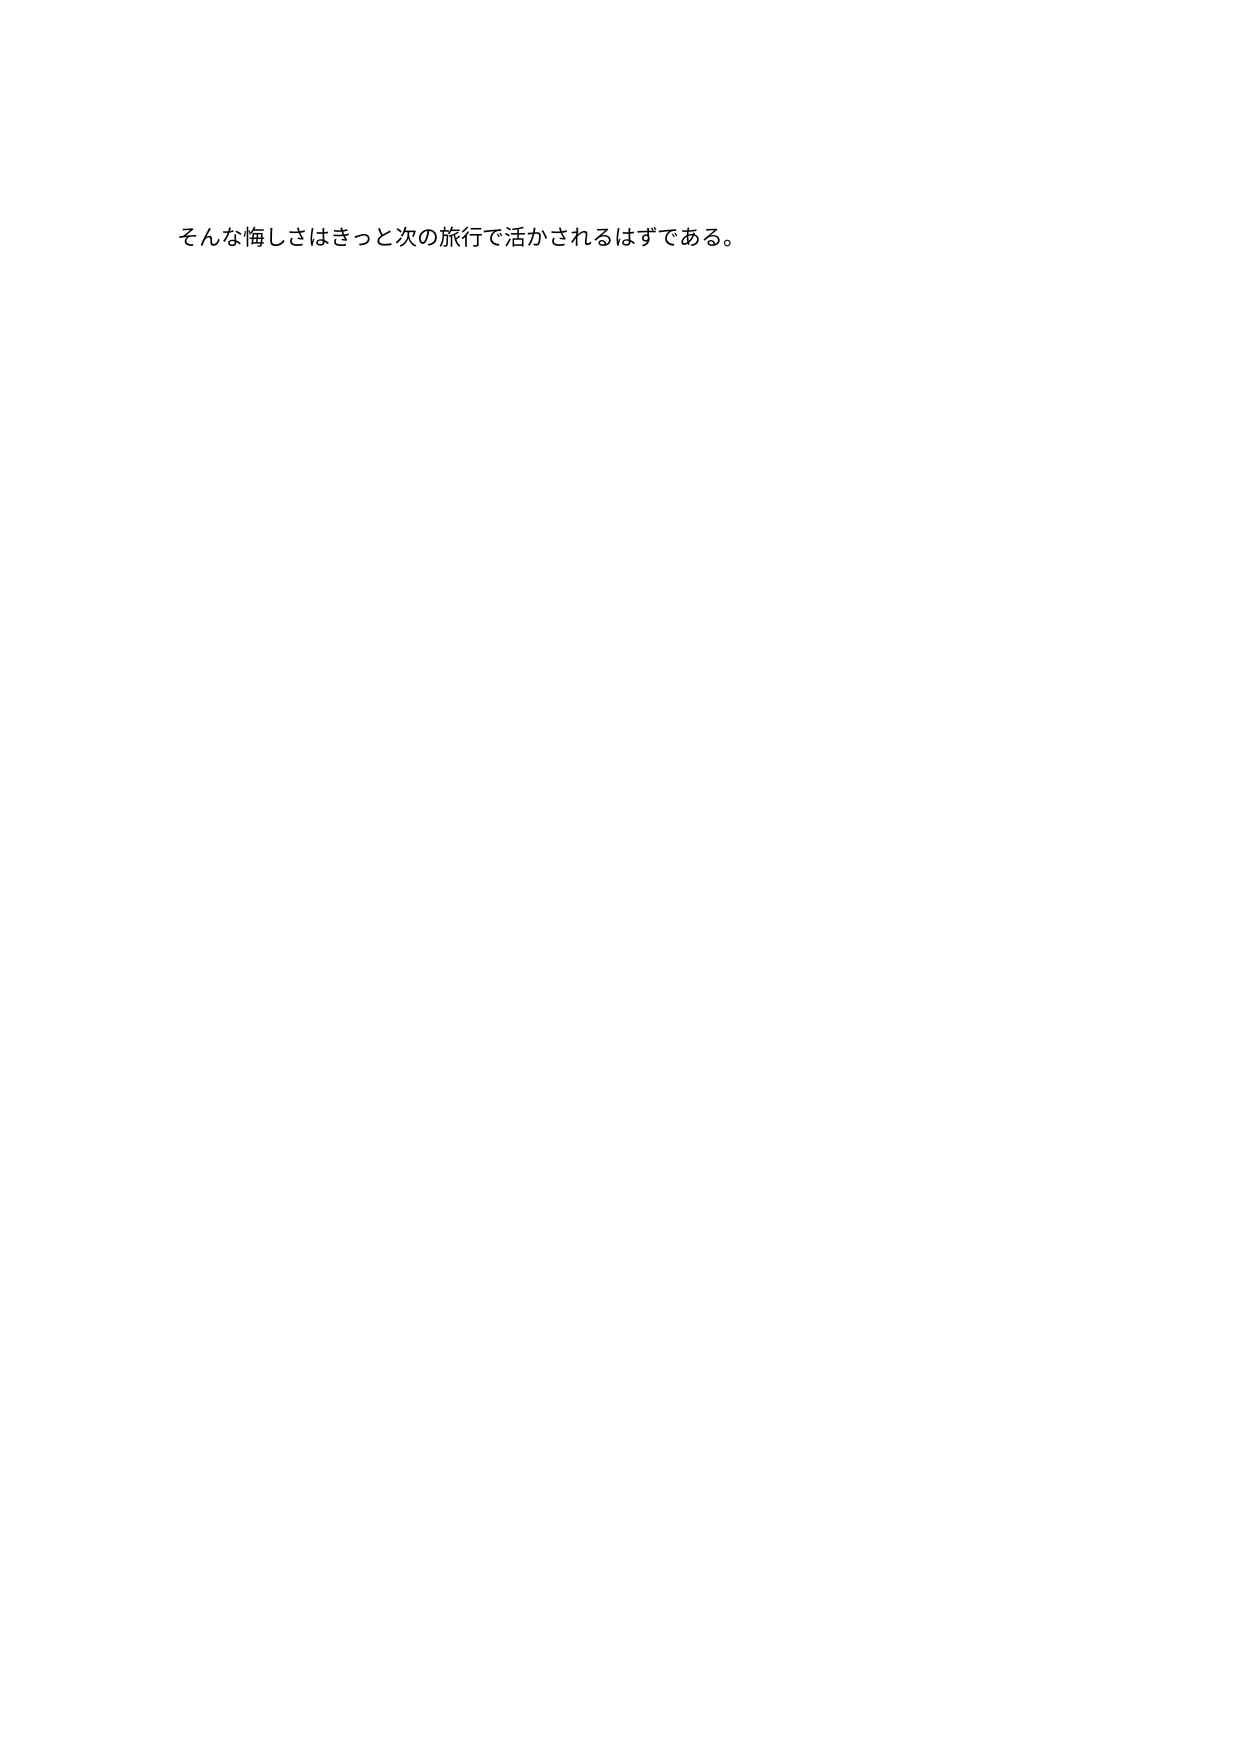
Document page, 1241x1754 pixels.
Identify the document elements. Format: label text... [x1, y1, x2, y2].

text そんな悔しさはきっと次の旅行で活かされるはずである。 [177, 217, 1063, 254]
